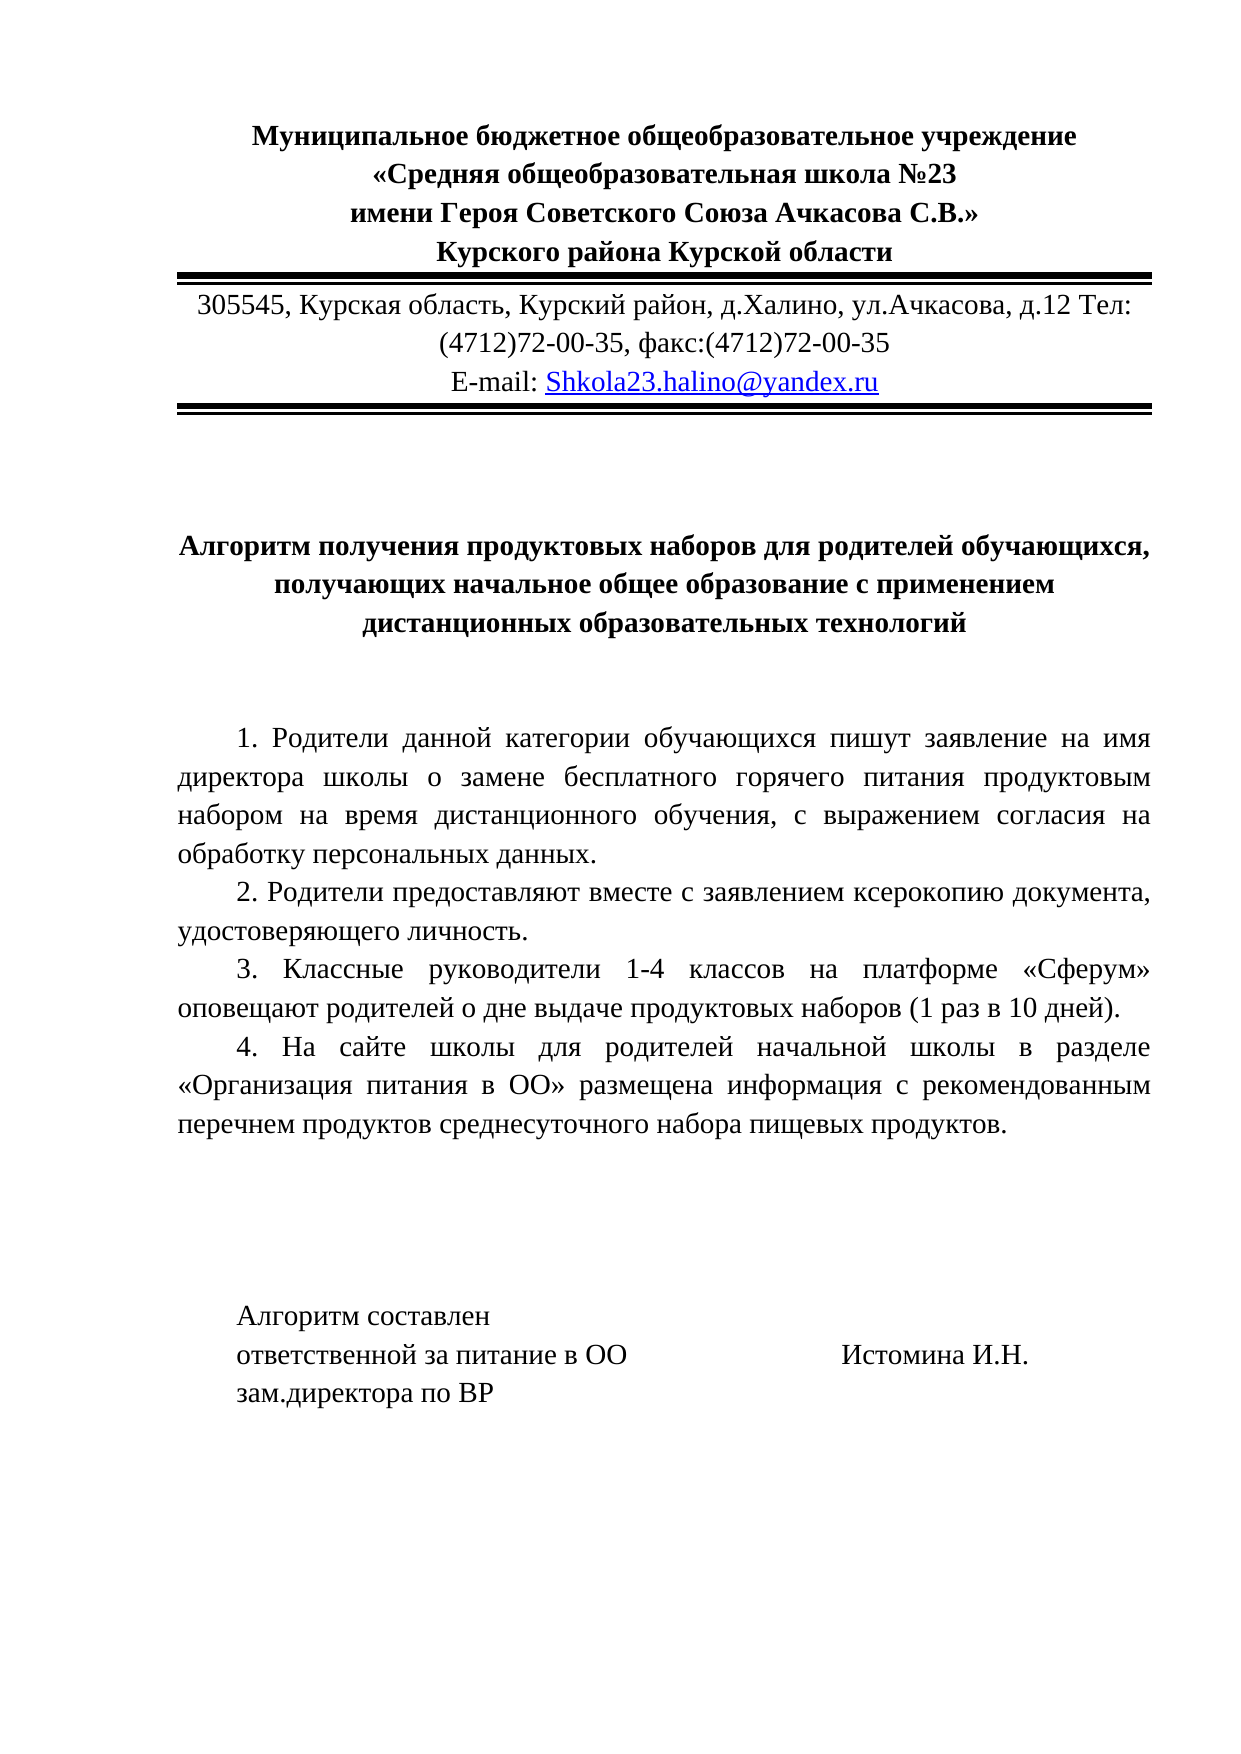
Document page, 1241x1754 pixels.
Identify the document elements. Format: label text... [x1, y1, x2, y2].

text Алгоритм составлен [177, 1298, 1152, 1332]
text 2. Родители предоставляют вместе с заявлением ксерокопию документа, удостоверяющего личность. [177, 874, 1152, 947]
text 1. Родители данной категории обучающихся пишут заявление на имя директора школы о замене бесплатного горячего питания продуктовым набором на время дистанционного обучения, с выражением согласия на обработку персональных данных. [177, 720, 1152, 869]
text 3. Классные руководители 1-4 классов на платформе «Сферум» оповещают родителей о дне выдаче продуктовых наборов (1 раз в 10 дней). [177, 952, 1152, 1024]
text зам.директора по ВР [177, 1376, 1152, 1409]
text 4. На сайте школы для родителей начальной школы в разделе «Организация питания в ОО» размещена информация с рекомендованным перечнем продуктов среднесуточного набора пищевых продуктов. [177, 1029, 1152, 1139]
text Муниципальное бюджетное общеобразовательное учреждение [177, 118, 1152, 152]
text 305545, Курская область, Курский район, д.Халино, ул.Ачкасова, д.12 Тел:(4712)72-00-35, факс:(4712)72-00-35 E-mail: Shkola23.halino@yandex.ru [177, 285, 1152, 397]
text ответственной за питание в ОО Истомина И.Н. [177, 1337, 1152, 1371]
text «Средняя общеобразовательная школа №23 имени Героя Советского Союза Ачкасова С.В.» Курского района Курской области [177, 157, 1152, 267]
text Алгоритм получения продуктовых наборов для родителей обучающихся, получающих начальное общее образование с применением дистанционных образовательных технологий [177, 528, 1152, 638]
